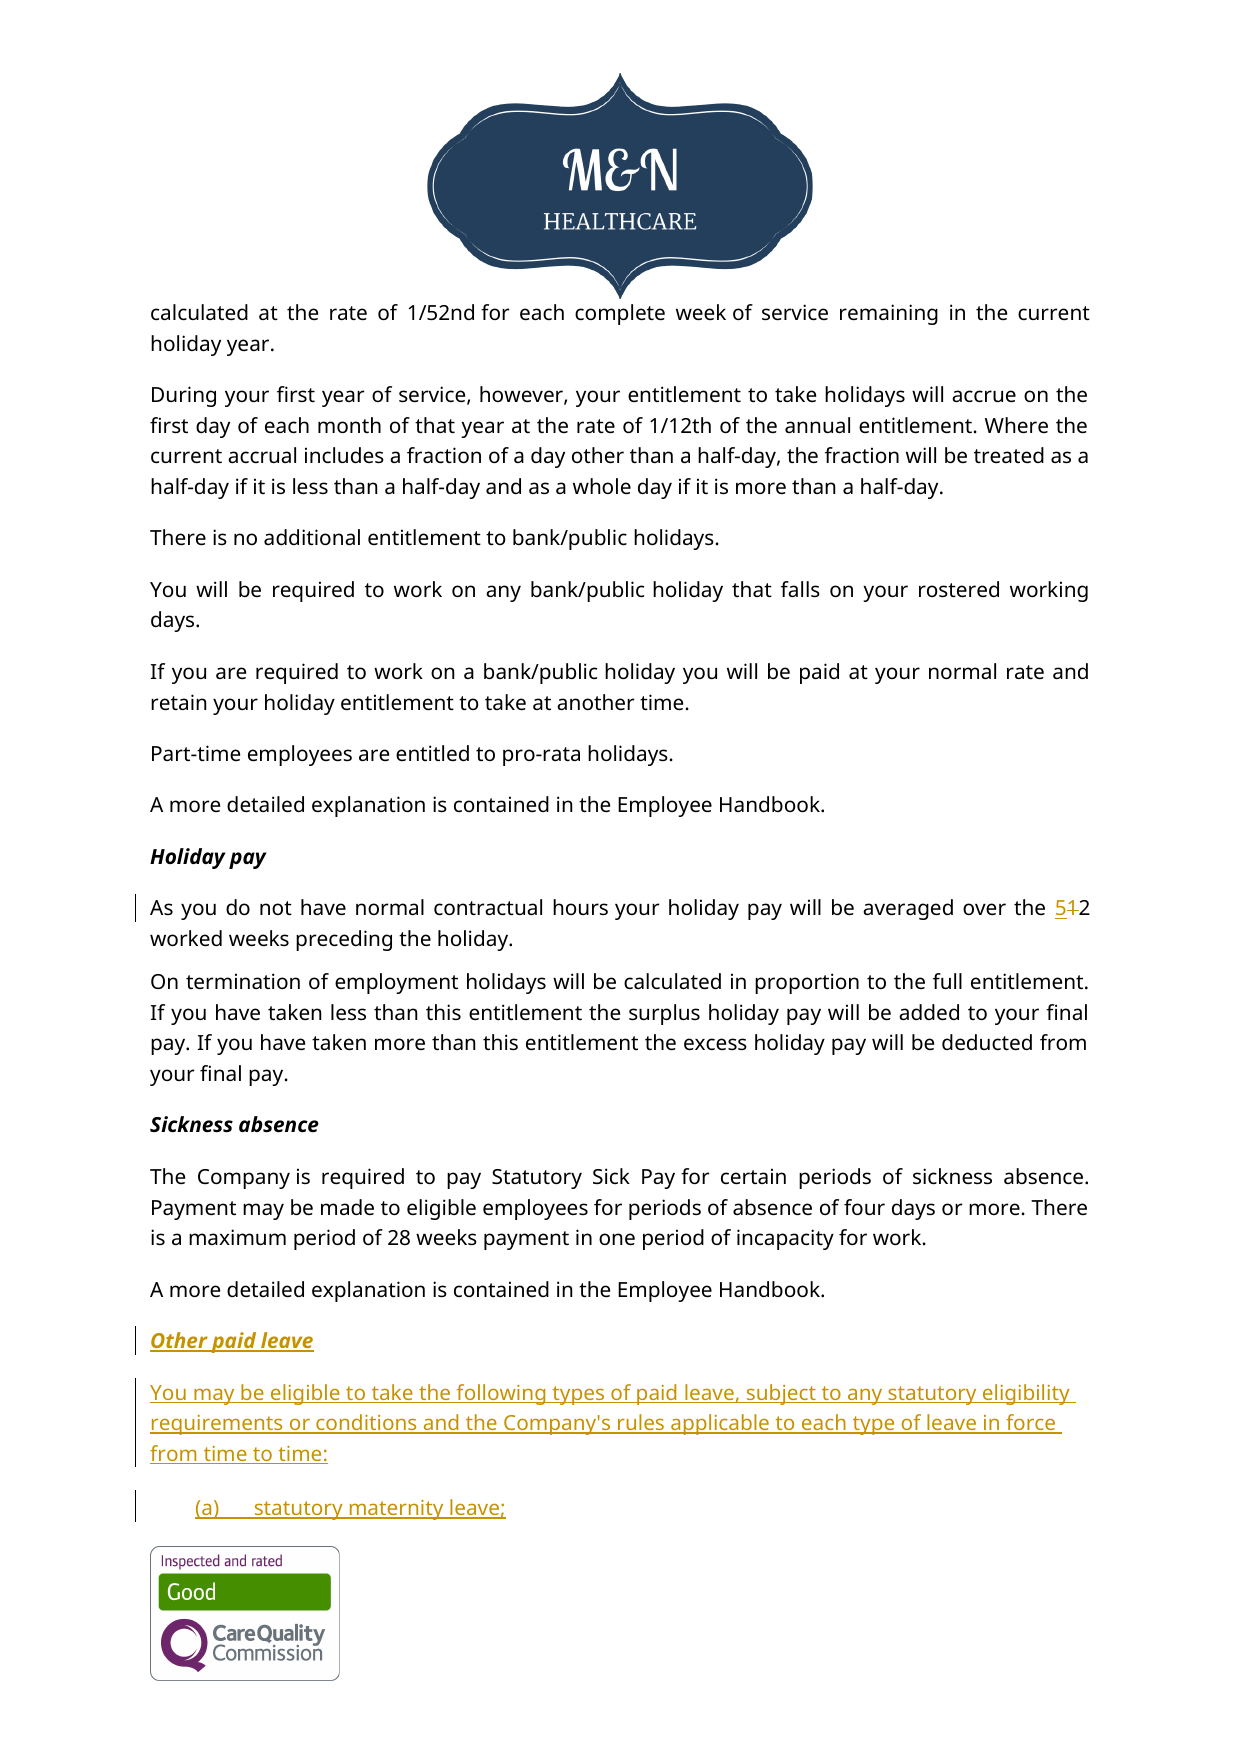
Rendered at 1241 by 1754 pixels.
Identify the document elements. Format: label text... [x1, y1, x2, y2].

text If you are required to work on a bank/public holiday you will be paid at your normal rate and retain your holiday entitlement to take at another time. [150, 657, 1090, 716]
text Sickness absence [150, 1111, 1090, 1139]
text There is no additional entitlement to bank/public holidays. [150, 523, 1090, 552]
text The {{company.contract_business_known_as}}Company is required to pay Statutory Sick Pay for certain periods of sickness absence. Payment may be made to eligible employees for periods of absence of four days or more. There is a maximum period of 28 weeks payment in one period of incapacity for work. [150, 1162, 1090, 1252]
text During your first year of service, however, your entitlement to take holidays will accrue on the first day of each month of that year at the rate of 1/12th of the annual entitlement. Where the current accrual includes a fraction of a day other than a half-day, the fraction will be treated as a half-day if it is less than a half-day and as a whole day if it is more than a half-day. [150, 380, 1090, 501]
picture [150, 1546, 340, 1681]
text Part-time employees are entitled to pro-rata holidays. [150, 739, 1090, 768]
text On termination of employment holidays will be calculated in proportion to the full entitlement. If you have taken less than this entitlement the surplus holiday pay will be added to your final pay. If you have taken more than this entitlement the excess holiday pay will be deducted from your final pay. [150, 967, 1090, 1088]
text Holiday pay [150, 842, 1090, 871]
text A more detailed explanation is contained in the Employee Handbook. [150, 1275, 1090, 1303]
picture [427, 73, 813, 299]
text As you do not have normal contractual hours your holiday pay will be averaged over the 2 worked weeks preceding the holiday. [150, 893, 1090, 953]
text A more detailed explanation is contained in the Employee Handbook. [150, 791, 1090, 819]
text You will be required to work on any bank/public holiday that falls on your rostered working days. [150, 575, 1090, 634]
